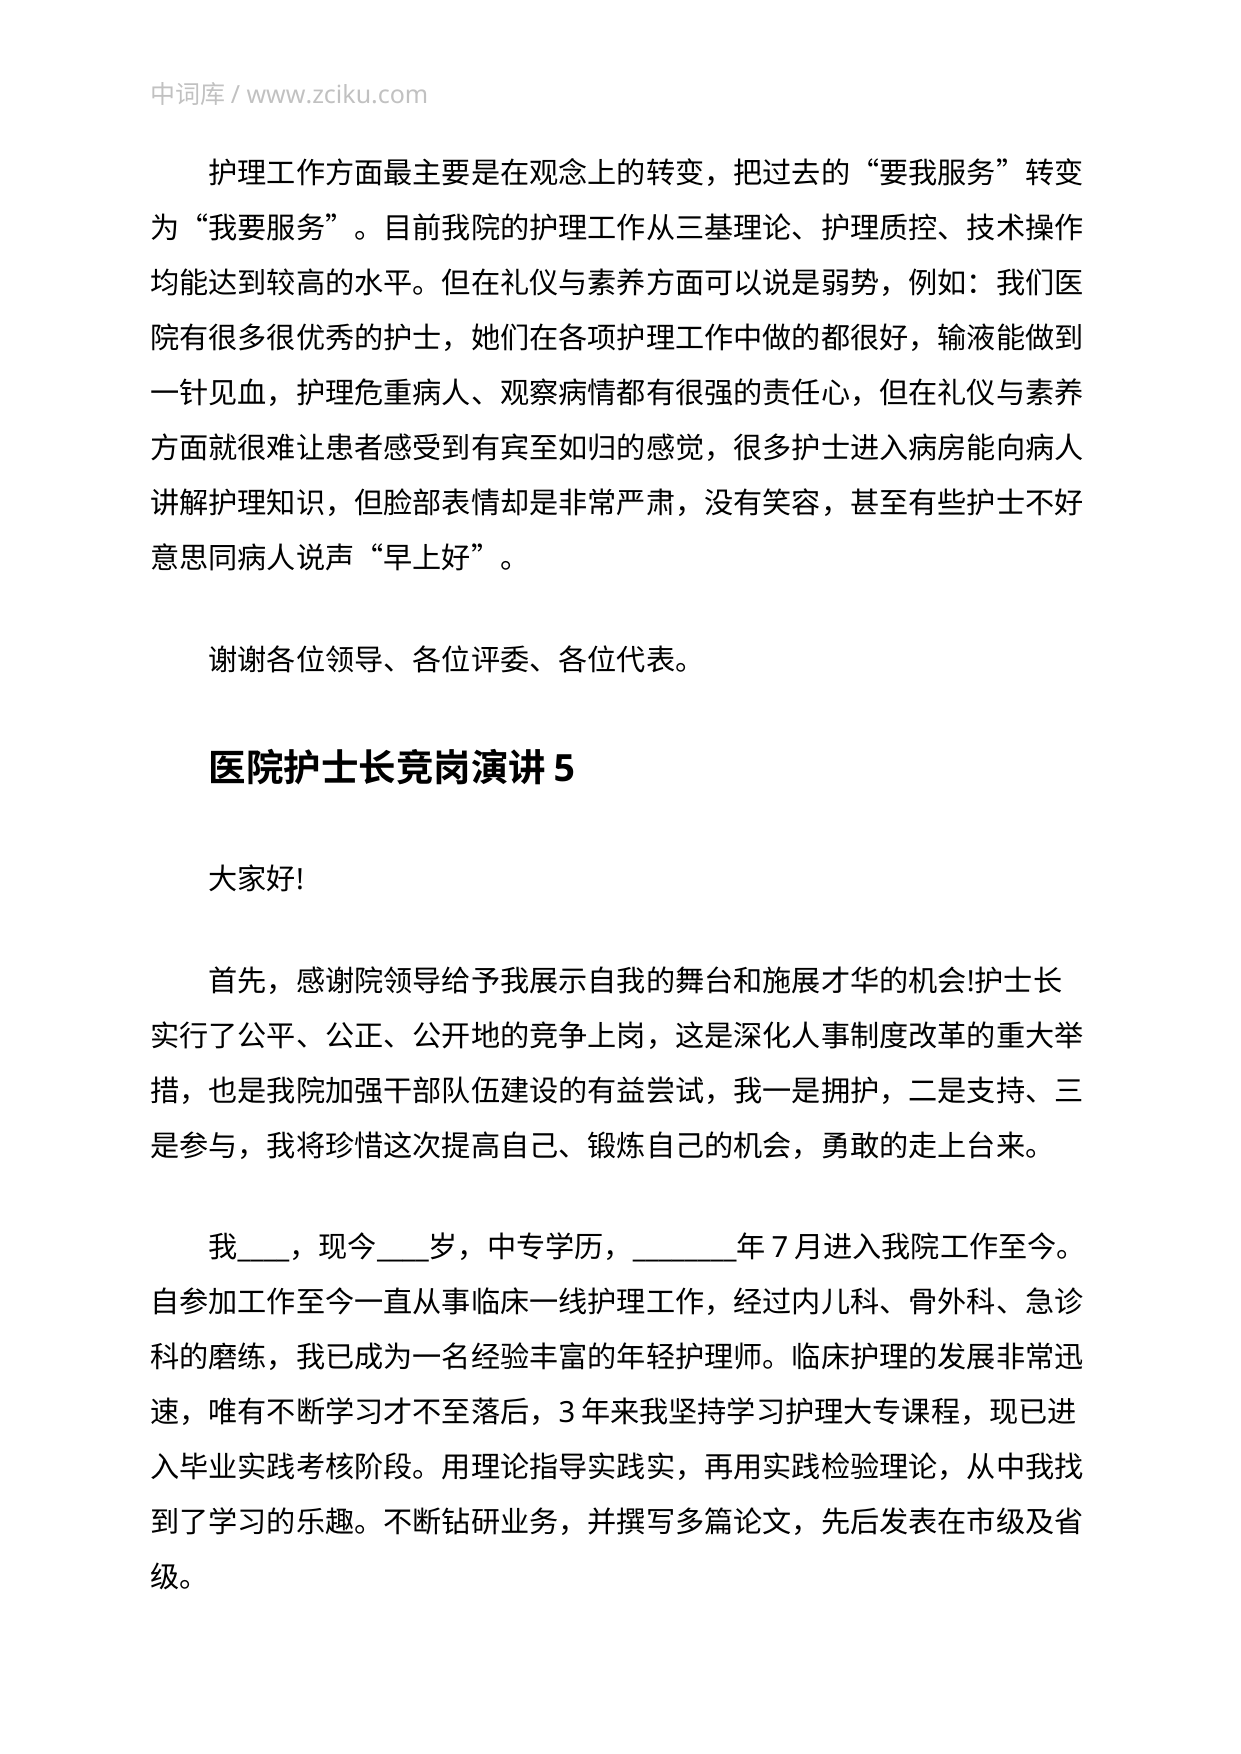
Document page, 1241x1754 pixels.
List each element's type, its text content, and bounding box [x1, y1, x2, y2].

text 首先，感谢院领导给予我展示自我的舞台和施展才华的机会!护士长实行了公平、公正、公开地的竞争上岗，这是深化人事制度改革的重大举措，也是我院加强干部队伍建设的有益尝试，我一是拥护，二是支持、三是参与，我将珍惜这次提高自己、锻炼自己的机会，勇敢的走上台来。 [150, 957, 1090, 1164]
text 护理工作方面最主要是在观念上的转变，把过去的“要我服务”转变为“我要服务”。目前我院的护理工作从三基理论、护理质控、技术操作均能达到较高的水平。但在礼仪与素养方面可以说是弱势，例如：我们医院有很多很优秀的护士，她们在各项护理工作中做的都很好，输液能做到一针见血，护理危重病人、观察病情都有很强的责任心，但在礼仪与素养方面就很难让患者感受到有宾至如归的感觉，很多护士进入病房能向病人讲解护理知识，但脸部表情却是非常严肃，没有笑容，甚至有些护士不好意思同病人说声“早上好”。 [150, 150, 1090, 577]
text 大家好! [150, 855, 1090, 898]
text 我____，现今____岁，中专学历，________年7月进入我院工作至今。自参加工作至今一直从事临床一线护理工作，经过内儿科、骨外科、急诊科的磨练，我已成为一名经验丰富的年轻护理师。临床护理的发展非常迅速，唯有不断学习才不至落后，3年来我坚持学习护理大专课程，现已进入毕业实践考核阶段。用理论指导实践实，再用实践检验理论，从中我找到了学习的乐趣。不断钻研业务，并撰写多篇论文，先后发表在市级及省级。 [150, 1224, 1090, 1596]
text 医院护士长竞岗演讲5 [150, 738, 1090, 792]
text 谢谢各位领导、各位评委、各位代表。 [150, 636, 1090, 678]
